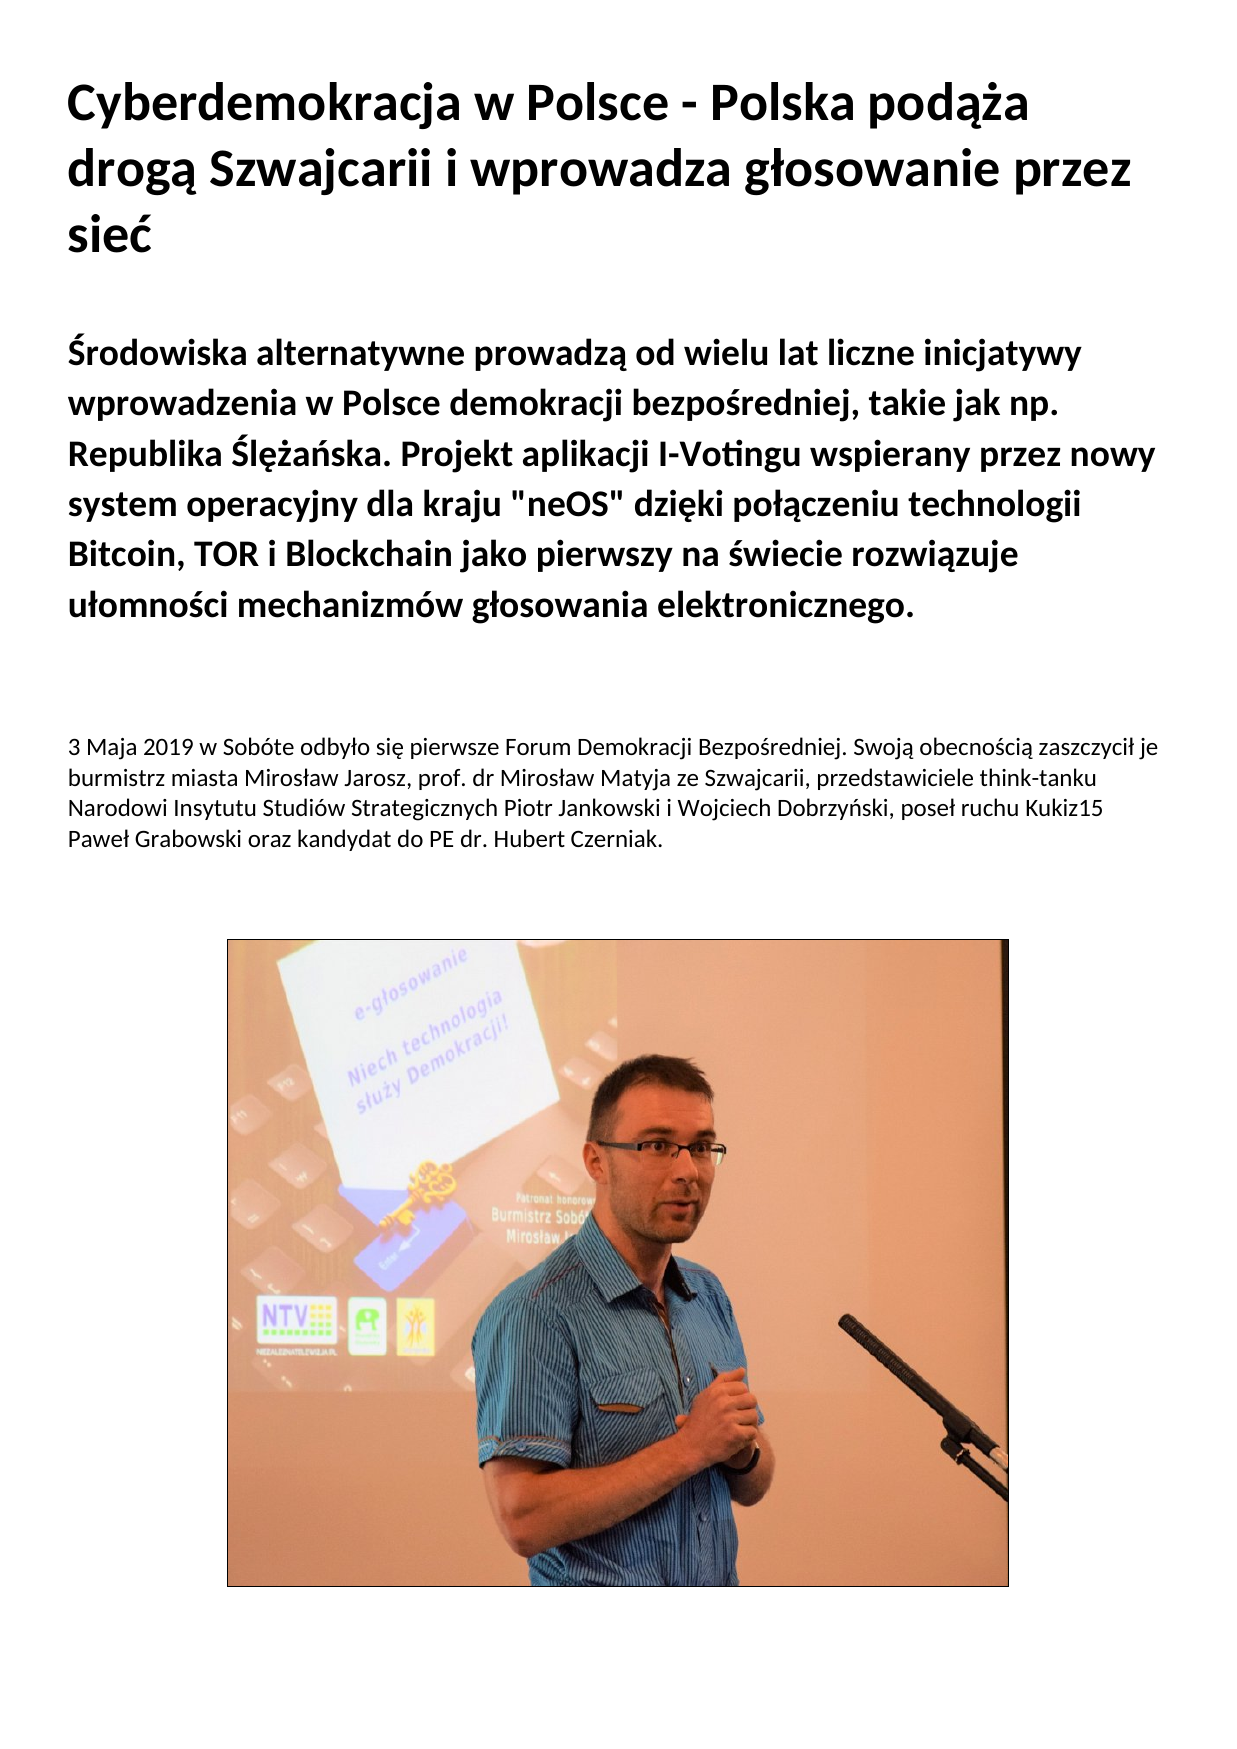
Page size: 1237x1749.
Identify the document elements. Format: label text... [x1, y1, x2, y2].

text 3 Maja 2019 w Sobóte odbyło się pierwsze Forum Demokracji Bezpośredniej. Swoją obecnością zaszczycił je burmistrz miasta Mirosław Jarosz, prof. dr Mirosław Matyja ze Szwajcarii, przedstawiciele think-tanku Narodowi Insytutu Studiów Strategicznych Piotr Jankowski i Wojciech Dobrzyński, poseł ruchu Kukiz15 Paweł Grabowski oraz kandydat do PE dr. Hubert Czerniak. [68, 731, 1169, 853]
text Cyberdemokracja w Polsce - Polska podąża drogą Szwajcarii i wprowadza głosowanie przez sieć [68, 68, 1169, 266]
picture [228, 940, 1008, 1586]
text Środowiska alternatywne prowadzą od wielu lat liczne inicjatywy wprowadzenia w Polsce demokracji bezpośredniej, takie jak np. Republika Ślężańska. Projekt aplikacji I-Votingu wspierany przez nowy system operacyjny dla kraju "neOS" dzięki połączeniu technologii Bitcoin, TOR i Blockchain jako pierwszy na świecie rozwiązuje ułomności mechanizmów głosowania elektronicznego. [68, 329, 1169, 627]
